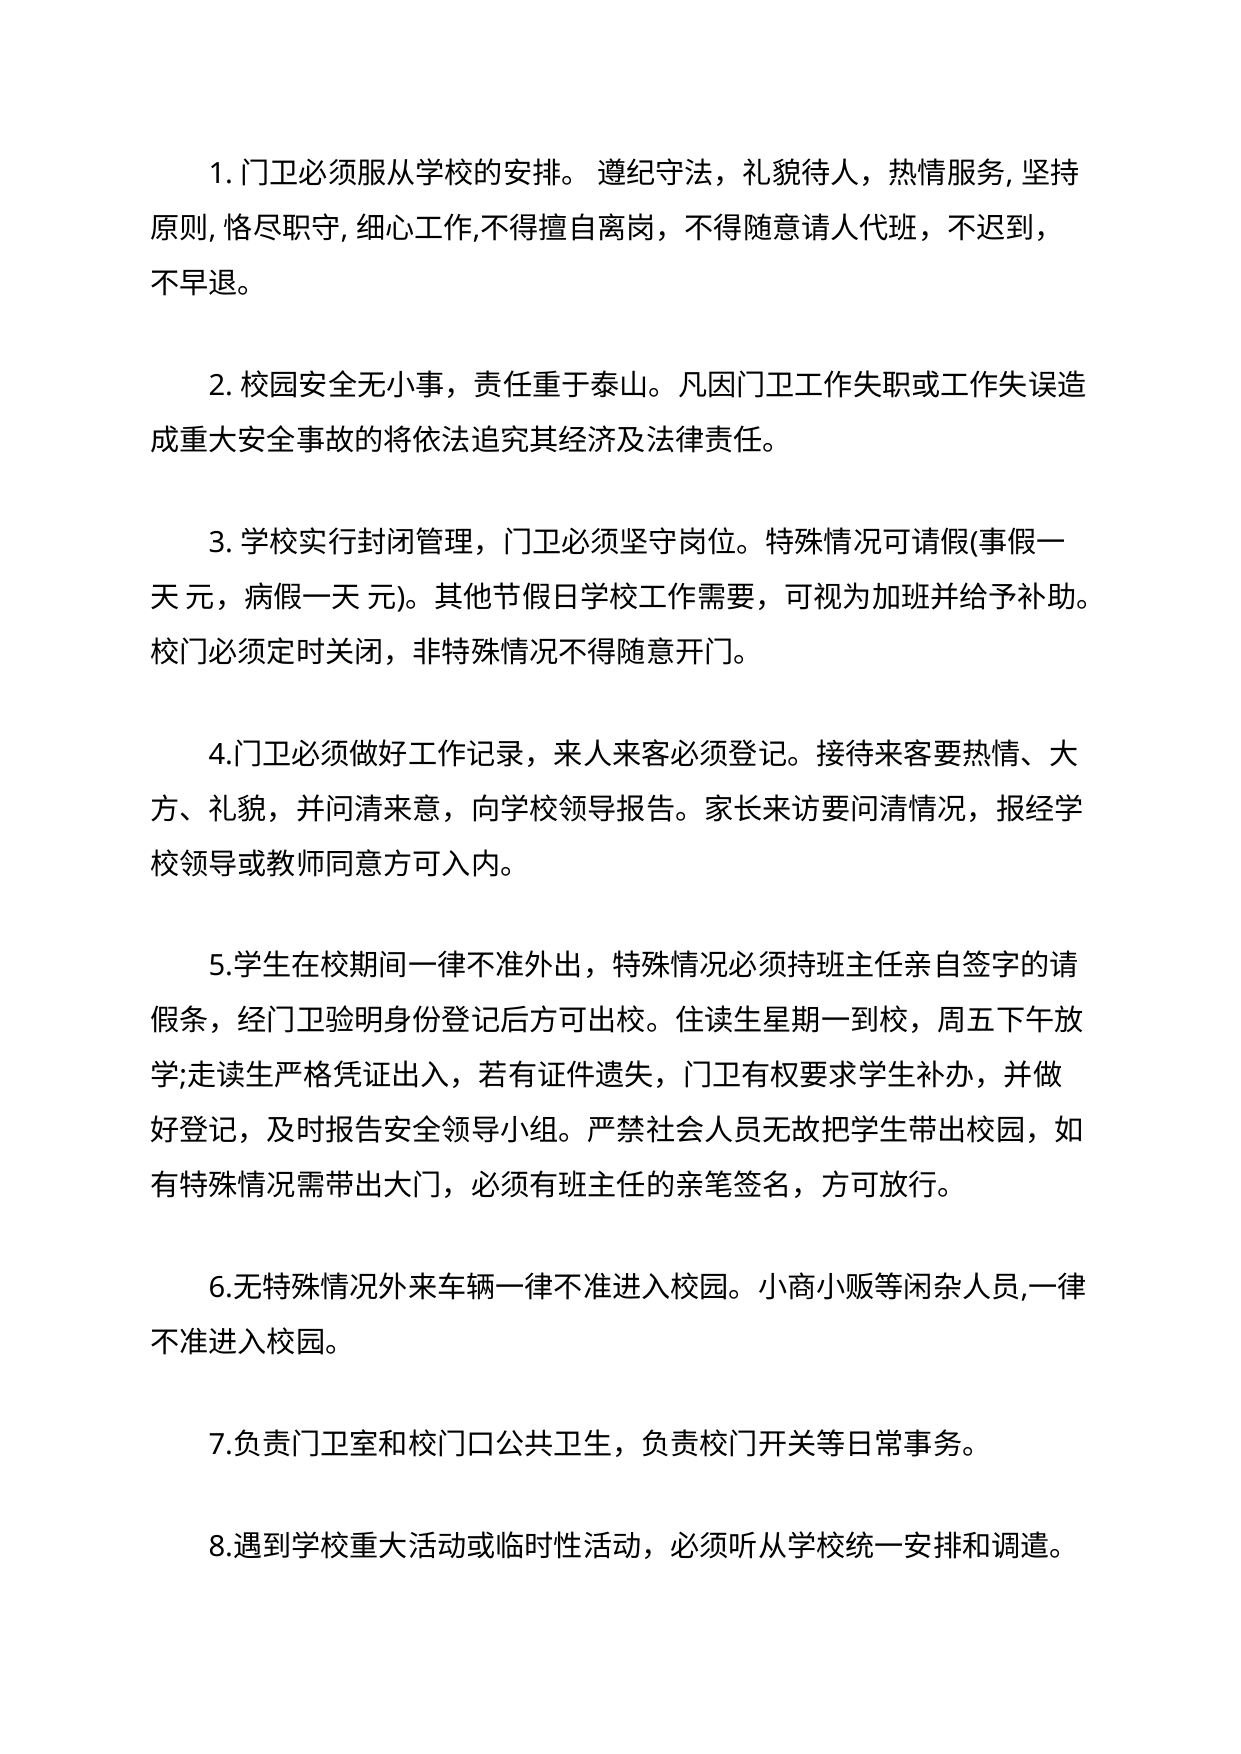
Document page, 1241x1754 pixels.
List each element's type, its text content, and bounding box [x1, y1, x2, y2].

text 6.无特殊情况外来车辆一律不准进入校园。小商小贩等闲杂人员,一律不准进入校园。 [150, 1263, 1090, 1361]
text 2. 校园安全无小事，责任重于泰山。凡因门卫工作失职或工作失误造成重大安全事故的将依法追究其经济及法律责任。 [150, 362, 1090, 459]
text 4.门卫必须做好工作记录，来人来客必须登记。接待来客要热情、大方、礼貌，并问清来意，向学校领导报告。家长来访要问清情况，报经学校领导或教师同意方可入内。 [150, 730, 1090, 882]
text 5.学生在校期间一律不准外出，特殊情况必须持班主任亲自签字的请假条，经门卫验明身份登记后方可出校。住读生星期一到校，周五下午放学;走读生严格凭证出入，若有证件遗失，门卫有权要求学生补办，并做好登记，及时报告安全领导小组。严禁社会人员无故把学生带出校园，如有特殊情况需带出大门，必须有班主任的亲笔签名，方可放行。 [150, 942, 1090, 1204]
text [150, 1522, 1090, 1565]
text 3. 学校实行封闭管理，门卫必须坚守岗位。特殊情况可请假(事假一天 元，病假一天 元)。其他节假日学校工作需要，可视为加班并给予补助。校门必须定时关闭，非特殊情况不得随意开门。 [150, 518, 1090, 671]
text 7.负责门卫室和校门口公共卫生，负责校门开关等日常事务。 [150, 1420, 1090, 1463]
text 1. 门卫必须服从学校的安排。 遵纪守法，礼貌待人，热情服务, 坚持原则, 恪尽职守, 细心工作,不得擅自离岗，不得随意请人代班，不迟到，不早退。 [150, 150, 1090, 302]
